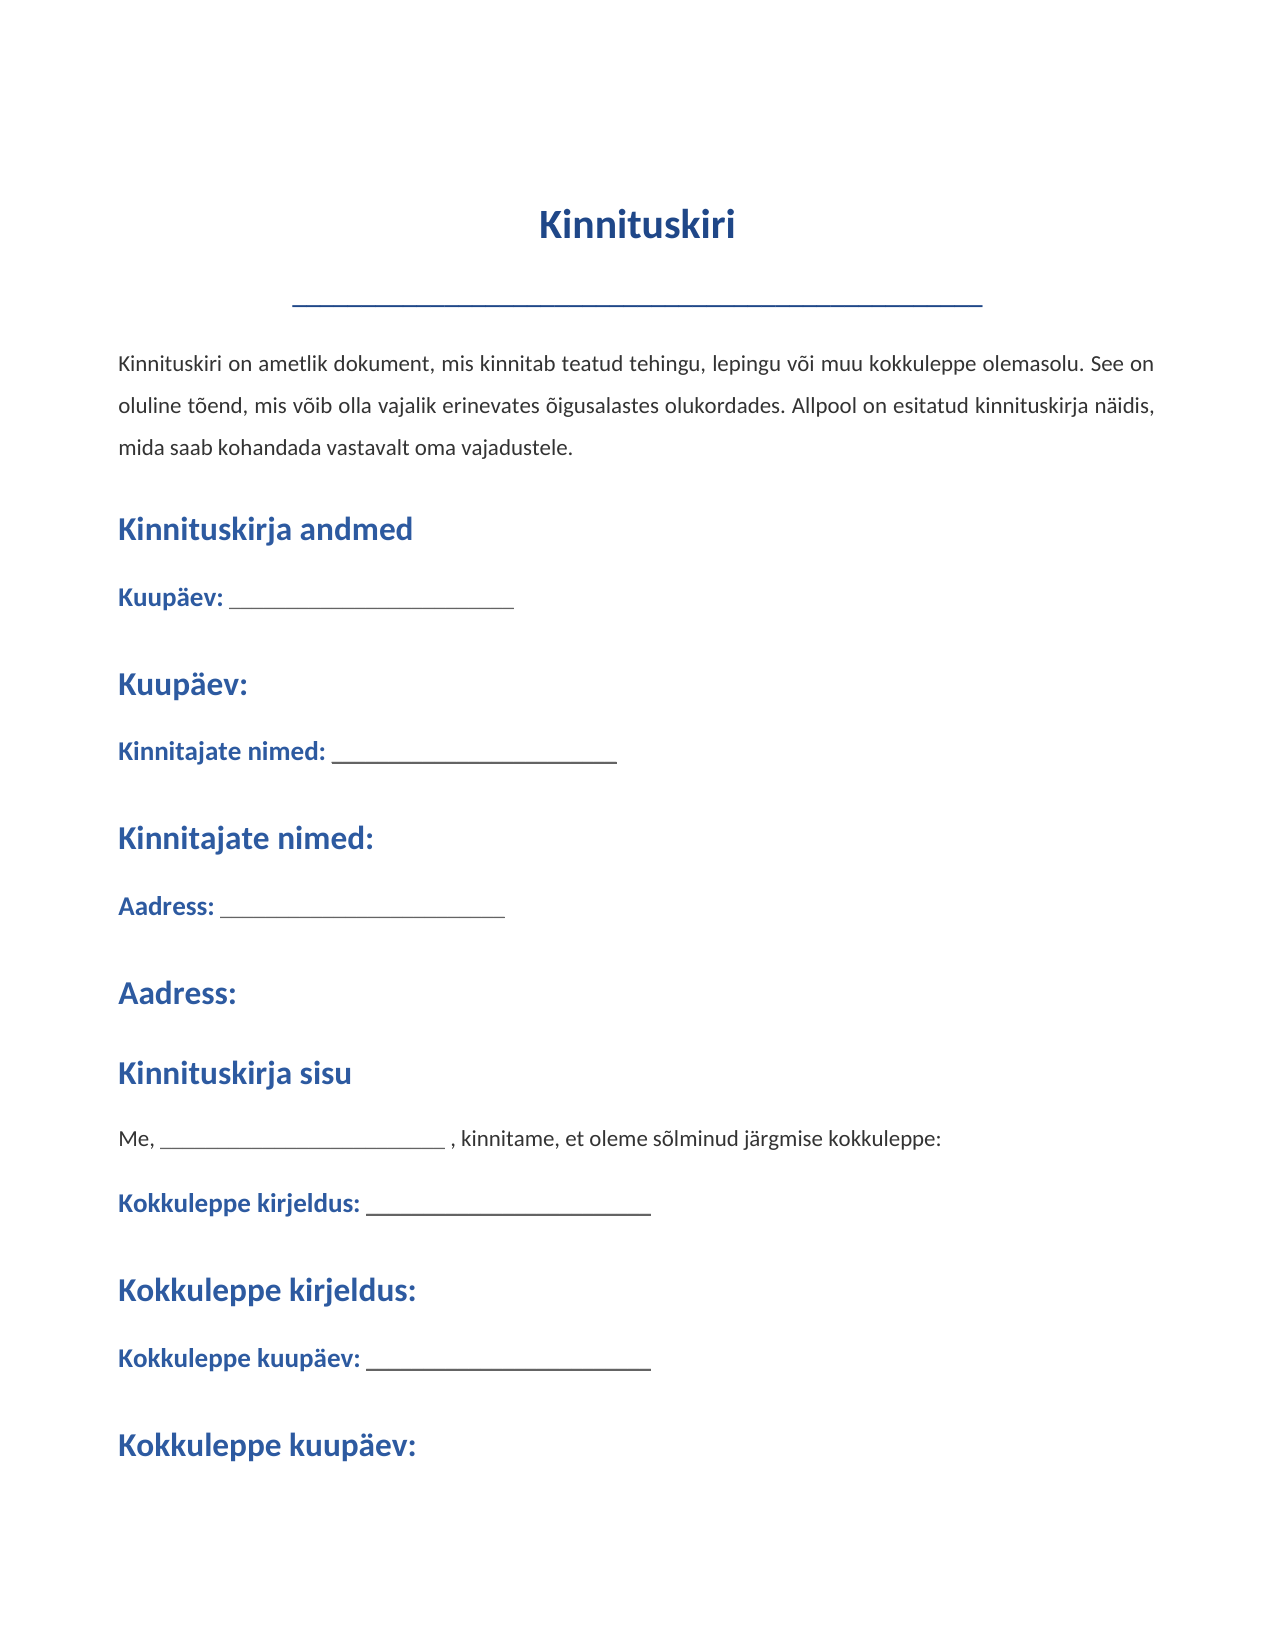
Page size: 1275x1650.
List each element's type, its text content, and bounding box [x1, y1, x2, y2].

text Kinnitajate nimed: [118, 817, 1157, 858]
text Aadress: [118, 972, 1157, 1012]
text Kinnituskirja andmed [118, 508, 1157, 549]
text Kinnituskiri on ametlik dokument, mis kinnitab teatud tehingu, lepingu või muu kokkuleppe olemasolu. See on oluline tõend, mis võib olla vajalik erinevates õigusalastes olukordades. Allpool on esitatud kinnituskirja näidis, mida saab kohandada vastavalt oma vajadustele. [118, 349, 1157, 461]
text ────────────────────────────────────────────────── [118, 293, 1157, 320]
text Kinnituskiri [118, 198, 1157, 248]
text Kokkuleppe kirjeldus: _________________________ [118, 1186, 1157, 1219]
text Me, _________________________ , kinnitame, et oleme sõlminud järgmise kokkuleppe: [118, 1124, 1157, 1152]
text Kokkuleppe kuupäev: [118, 1424, 1157, 1464]
text Aadress: _________________________ [118, 889, 1157, 922]
text Kokkuleppe kuupäev: _________________________ [118, 1341, 1157, 1374]
text Kokkuleppe kirjeldus: [118, 1269, 1157, 1310]
text Kuupäev: [118, 663, 1157, 703]
text Kuupäev: _________________________ [118, 580, 1157, 613]
text Kinnituskirja sisu [118, 1052, 1157, 1093]
text Kinnitajate nimed: _________________________ [118, 734, 1157, 767]
